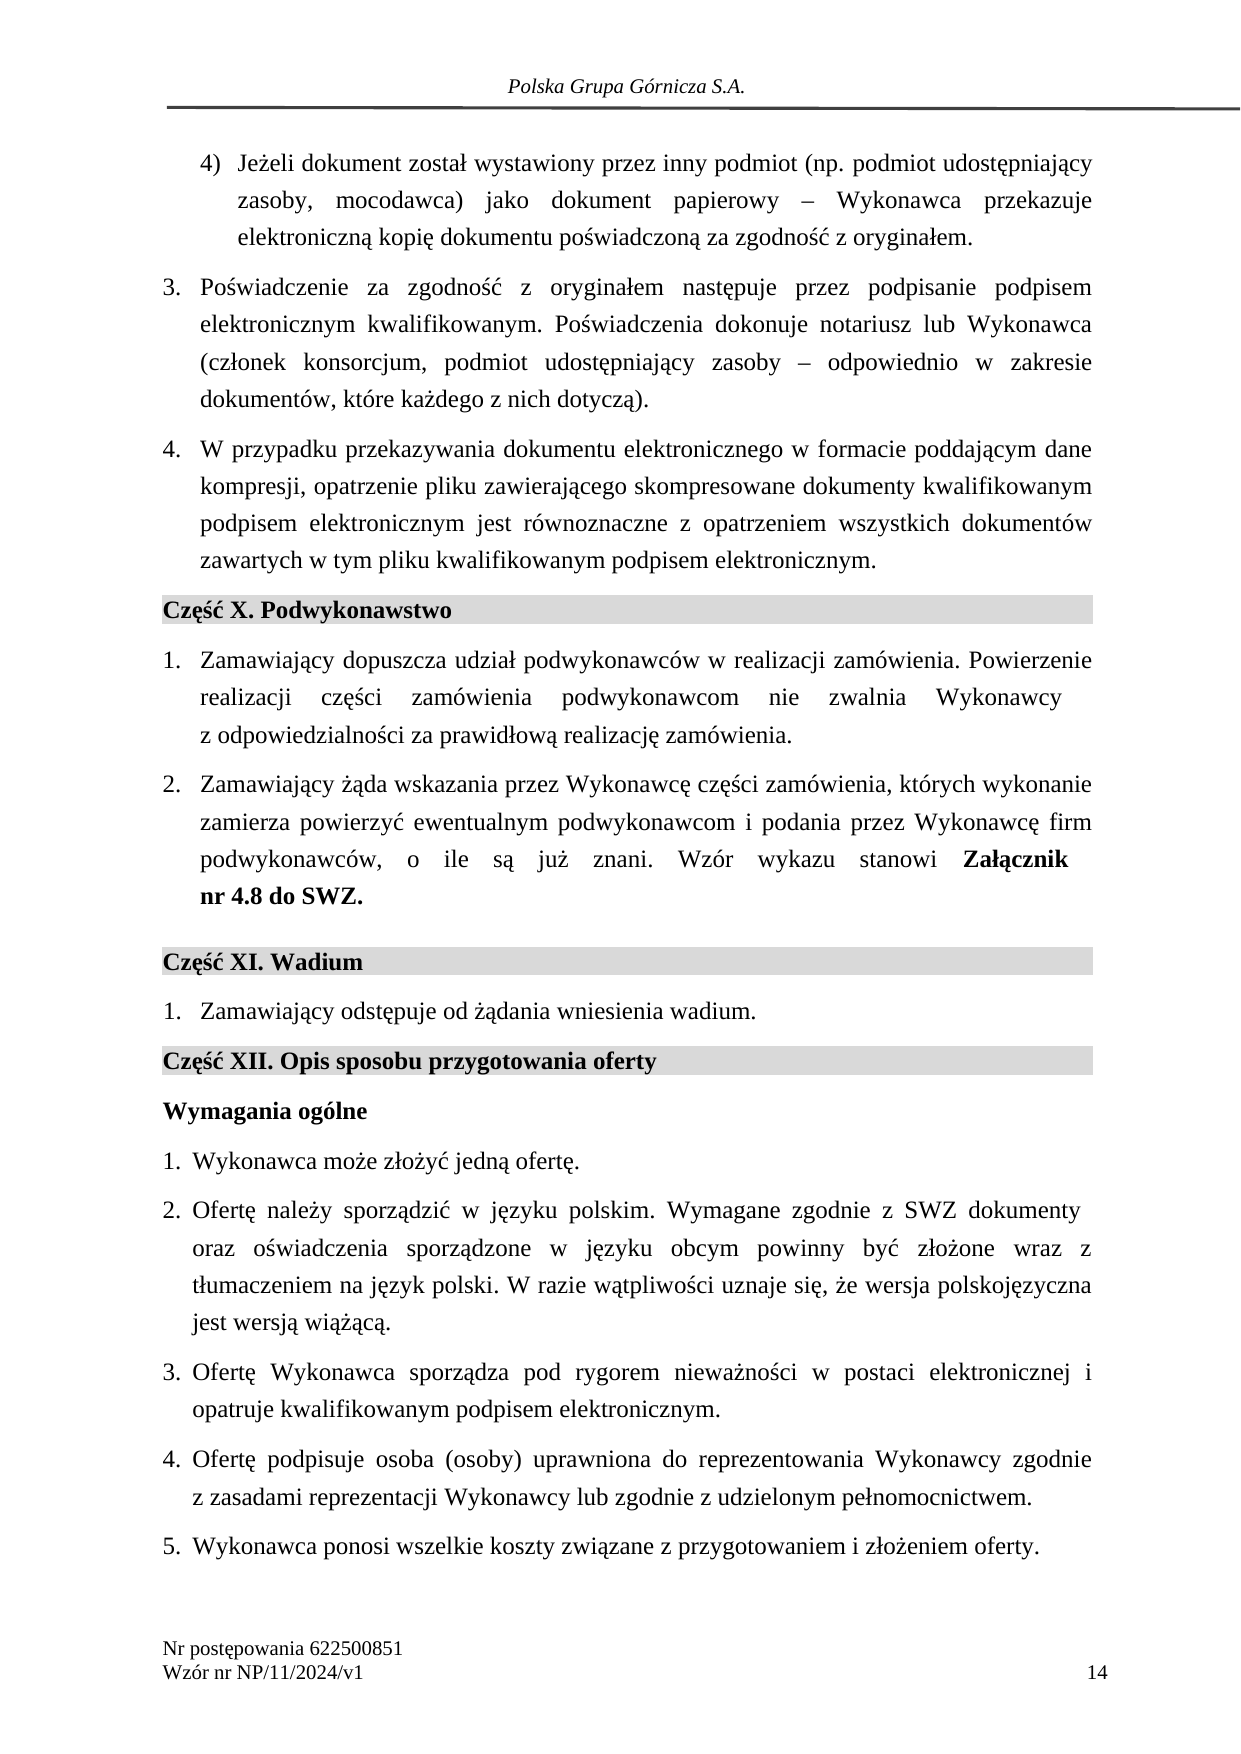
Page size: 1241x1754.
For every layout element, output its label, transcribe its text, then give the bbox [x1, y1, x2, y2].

list Poświadczenie za zgodność z oryginałem następuje przez podpisanie podpisem elektronicznym kwalifikowanym. Poświadczenia dokonuje notariusz lub Wykonawca (członek konsorcjum, podmiot udostępniający zasoby – odpowiednio w zakresie dokumentów, które każdego z nich dotyczą). [162, 272, 1093, 413]
list Ofertę należy sporządzić w języku polskim. Wymagane zgodnie z SWZ dokumenty oraz oświadczenia sporządzone w języku obcym powinny być złożone wraz z tłumaczeniem na język polski. W razie wątpliwości uznaje się, że wersja polskojęzyczna jest wersją wiążącą. [162, 1196, 1093, 1336]
list Ofertę Wykonawca sporządza pod rygorem nieważności w postaci elektronicznej i opatruje kwalifikowanym podpisem elektronicznym. [162, 1357, 1093, 1423]
list Zamawiający dopuszcza udział podwykonawców w realizacji zamówienia. Powierzenie realizacji części zamówienia podwykonawcom nie zwalnia Wykonawcy z odpowiedzialności za prawidłową realizację zamówienia. [162, 645, 1093, 748]
list Zamawiający odstępuje od żądania wniesienia wadium. [163, 996, 1093, 1025]
list Zamawiający żąda wskazania przez Wykonawcę części zamówienia, których wykonanie zamierza powierzyć ewentualnym podwykonawcom i podania przez Wykonawcę firm podwykonawców, o ile są już znani. Wzór wykazu stanowi Załącznik nr 4.8 do SWZ. [162, 769, 1093, 910]
list Wykonawca może złożyć jedną ofertę. [162, 1146, 1093, 1174]
subtitle Część XII. Opis sposobu przygotowania oferty [162, 1046, 1093, 1075]
subtitle Część X. Podwykonawstwo [162, 595, 1093, 624]
list Jeżeli dokument został wystawiony przez inny podmiot (np. podmiot udostępniający zasoby, mocodawca) jako dokument papierowy – Wykonawca przekazuje elektroniczną kopię dokumentu poświadczoną za zgodność z oryginałem. [200, 148, 1093, 251]
list Ofertę podpisuje osoba (osoby) uprawniona do reprezentowania Wykonawcy zgodnie z zasadami reprezentacji Wykonawcy lub zgodnie z udzielonym pełnomocnictwem. [162, 1444, 1093, 1510]
list W przypadku przekazywania dokumentu elektronicznego w formacie poddającym dane kompresji, opatrzenie pliku zawierającego skompresowane dokumenty kwalifikowanym podpisem elektronicznym jest równoznaczne z opatrzeniem wszystkich dokumentów zawartych w tym pliku kwalifikowanym podpisem elektronicznym. [162, 434, 1093, 574]
text Wymagania ogólne [162, 1096, 1093, 1125]
subtitle Część XI. Wadium [162, 947, 1093, 975]
list Wykonawca ponosi wszelkie koszty związane z przygotowaniem i złożeniem oferty. [162, 1531, 1093, 1560]
